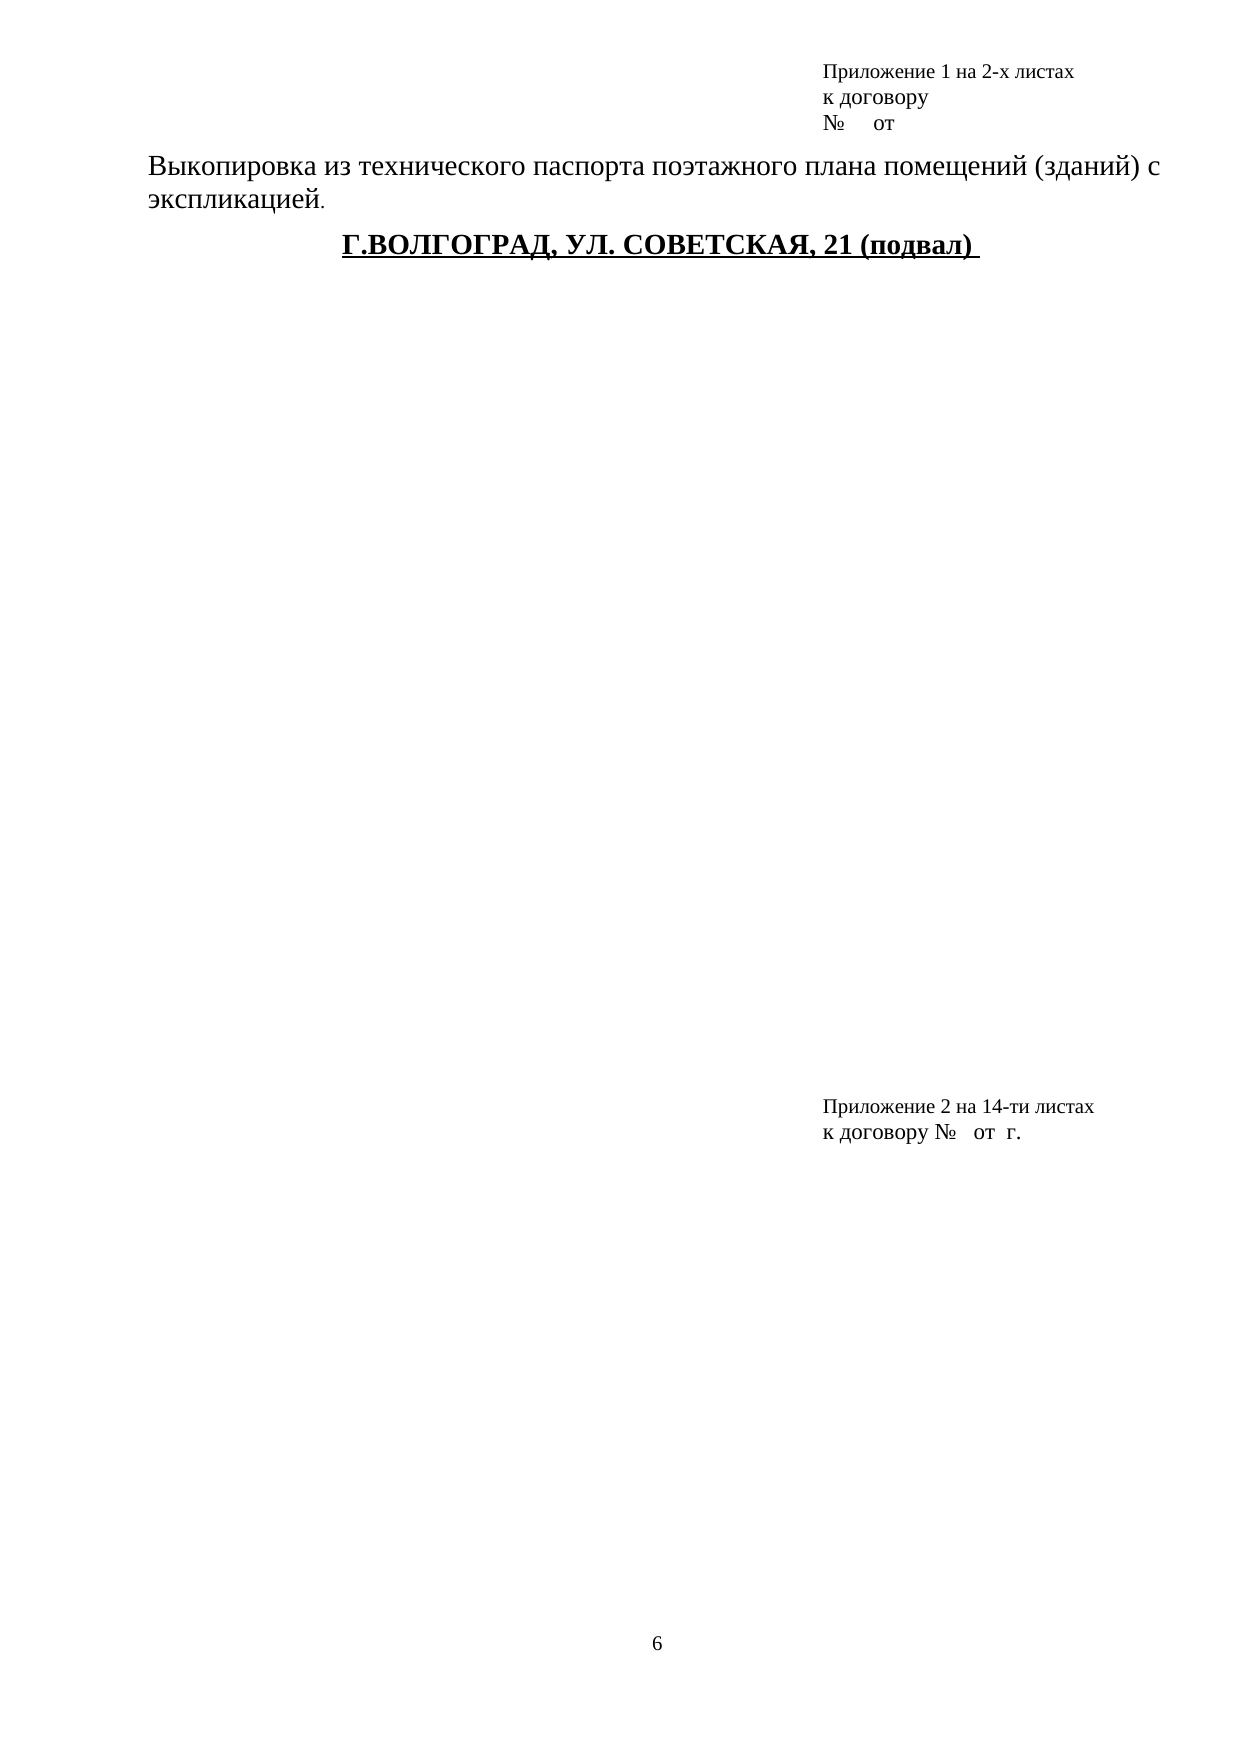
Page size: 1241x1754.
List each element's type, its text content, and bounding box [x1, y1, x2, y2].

text № от [823, 109, 1166, 136]
text Приложение 2 на 14-ти листах [823, 1094, 1166, 1118]
text к договору № от г. [823, 1118, 1166, 1144]
text к договору [823, 83, 1166, 109]
text Выкопировка из технического паспорта поэтажного плана помещений (зданий) с экспликацией. [148, 148, 1166, 215]
text Г.ВОЛГОГРАД, УЛ. СОВЕТСКАЯ, 21 (подвал) [148, 227, 1166, 260]
text Приложение 1 на 2-х листах [823, 59, 1166, 83]
